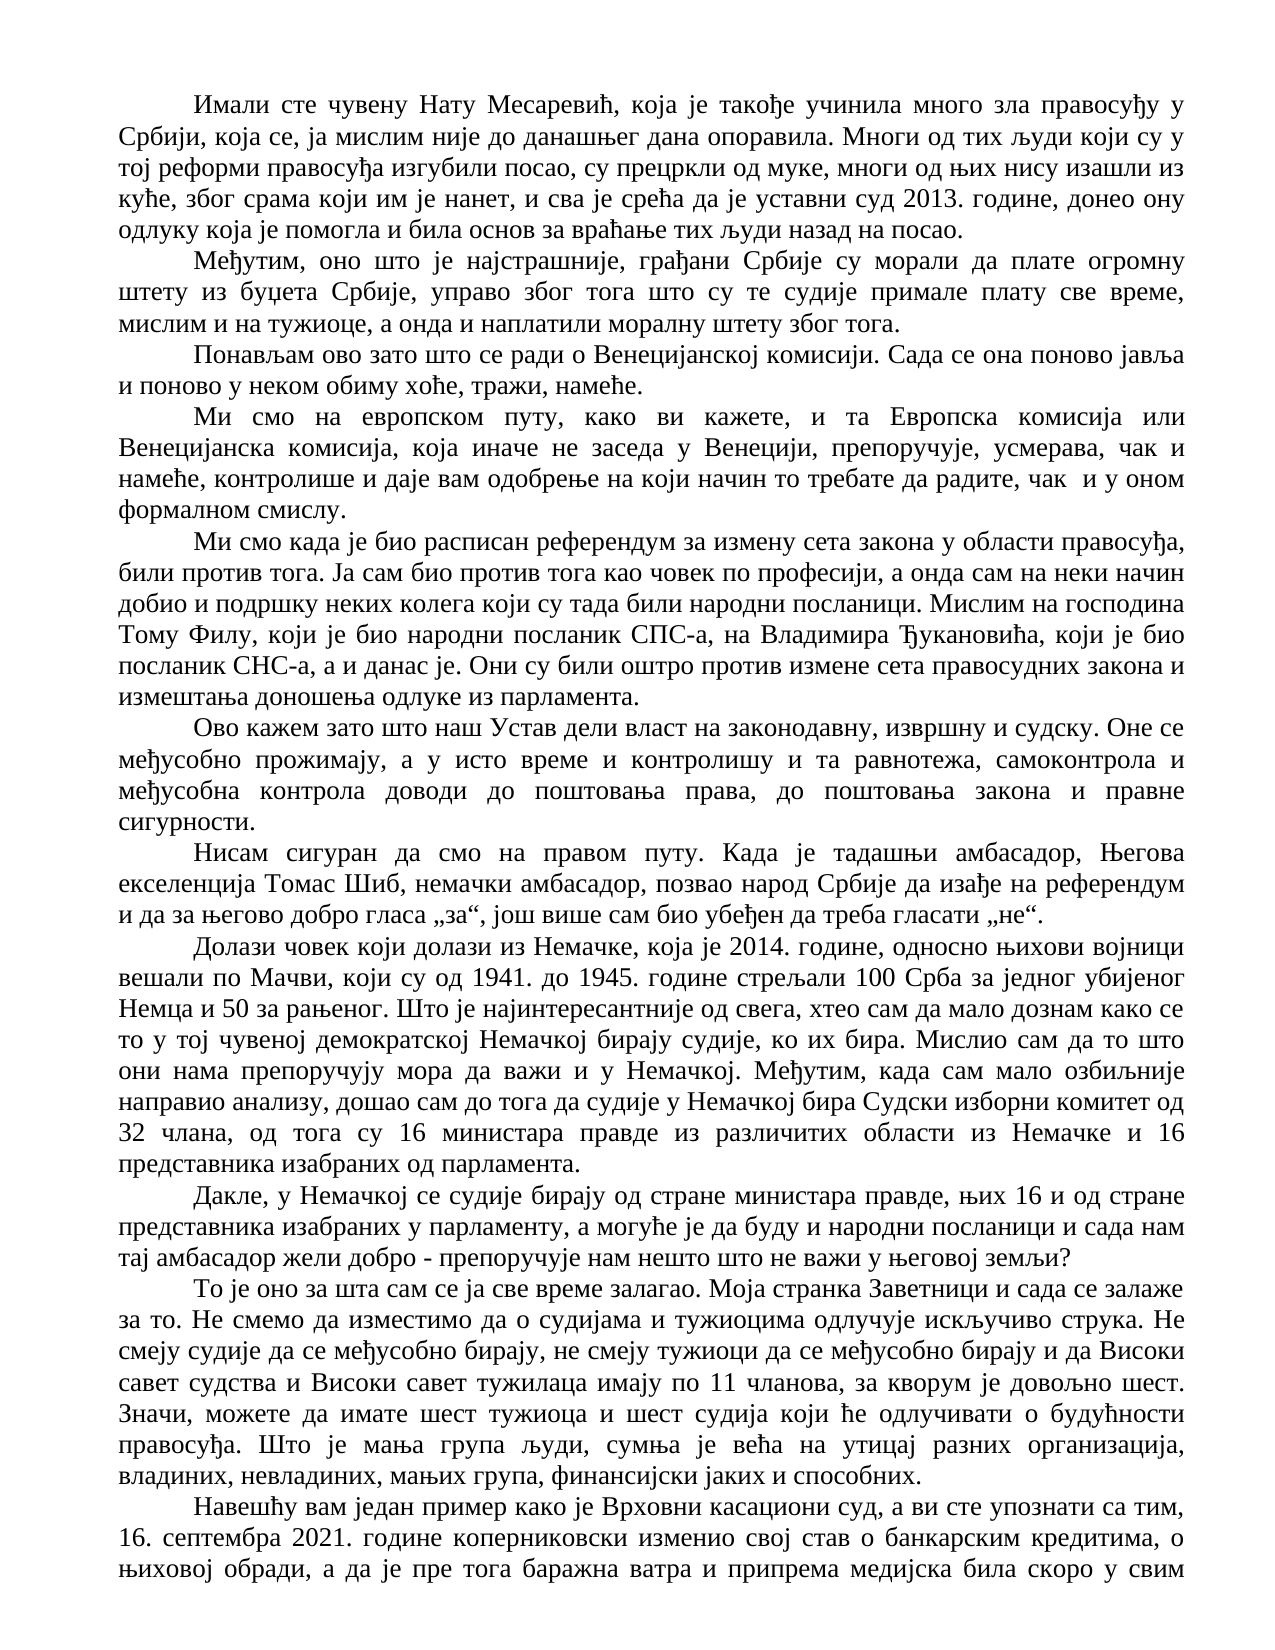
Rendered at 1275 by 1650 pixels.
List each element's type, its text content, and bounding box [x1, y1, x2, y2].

text Међутим, оно што је најстрашније, грађани Србије су морали да плате огромну штету из буџета Србије, управо због тога што су те судије примале плату све време, мислим и на тужиоце, а онда и наплатили моралну штету због тога. [118, 244, 1186, 338]
text Ово кажем зато што наш Устав дели власт на законодавну, извршну и судску. Оне се међусобно прожимају, а у исто време и контролишу и та равнотежа, самоконтрола и међусобна контрола доводи до поштовања права, до поштовања закона и правне сигурности. [118, 712, 1186, 836]
text Ми смо када је био расписан референдум за измену сета закона у области правосуђа, били против тога. Ја сам био против тога као човек по професији, а онда сам на неки начин добио и подршку неких колега који су тада били народни посланици. Мислим на господина Тому Филу, који је био народни посланик СПС-а, на Владимира Ђукановића, који је био посланик СНС-а, а и данас је. Они су били оштро против измене сета правосудних закона и измештања доношења одлуке из парламента. [118, 525, 1186, 712]
text Понављам ово зато што се ради о Венецијанској комисији. Сада се она поново јавља и поново у неком обиму хоће, тражи, намеће. [118, 338, 1186, 400]
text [118, 1490, 1186, 1584]
text Ми смо на европском путу, како ви кажете, и та Европска комисија или Венецијанска комисија, која иначе не заседа у Венецији, препоручује, усмерава, чак и намеће, контролише и даје вам одобрење на који начин то требате да радите, чак и у оном формалном смислу. [118, 400, 1186, 525]
text Имали сте чувену Нату Месаревић, која је такође учинила много зла правосуђу у Србији, која се, ја мислим није до данашњег дана опоравила. Многи од тих људи који су у тој реформи правосуђа изгубили посао, су прецркли од муке, многи од њих нису изашли из куће, због срама који им је нанет, и сва је срећа да је уставни суд 2013. године, донео ону одлуку која је помогла и била основ за враћање тих људи назад на посао. [118, 89, 1186, 244]
text То је оно за шта сам се ја све време залагао. Моја странка Заветници и сада се залаже за то. Не смемо да изместимо да о судијама и тужиоцима одлучује искључиво струка. Не смеју судије да се међусобно бирају, не смеју тужиоци да се међусобно бирају и да Високи савет судства и Високи савет тужилаца имају по 11 чланова, за кворум је довољно шест. Значи, можете да имате шест тужиоца и шест судија који ће одлучивати о будућности правосуђа. Што је мања група људи, сумња је већа на утицај разних организација, владиних, невладиних, мањих група, финансијски јаких и способних. [118, 1272, 1186, 1490]
text Нисам сигуран да смо на правом путу. Када је тадашњи амбасадор, Његова екселенција Томас Шиб, немачки амбасадор, позвао народ Србије да изађе на референдум и да за његово добро гласа „за“, још више сам био убеђен да треба гласати „не“. [118, 836, 1186, 929]
text Долази човек који долази из Немачке, која је 2014. године, односно њихови војници вешали по Мачви, који су од 1941. до 1945. године стрељали 100 Срба за једног убијеног Немца и 50 за рањеног. Што је најинтересантније од свега, хтео сам да мало дознам како се то у тој чувеној демократској Немачкој бирају судије, ко их бира. Мислио сам да то што они нама препоручују мора да важи и у Немачкој. Међутим, када сам мало озбиљније направио анализу, дошао сам до тога да судије у Немачкој бира Судски изборни комитет од 32 члана, од тога су 16 министара правде из различитих области из Немачке и 16 представника изабраних од парламента. [118, 929, 1186, 1179]
text Дакле, у Немачкој се судије бирају од стране министара правде, њих 16 и од стране представника изабраних у парламенту, а могуће је да буду и народни посланици и сада нам тај амбасадор жели добро - препоручује нам нешто што не важи у његовој земљи? [118, 1179, 1186, 1272]
